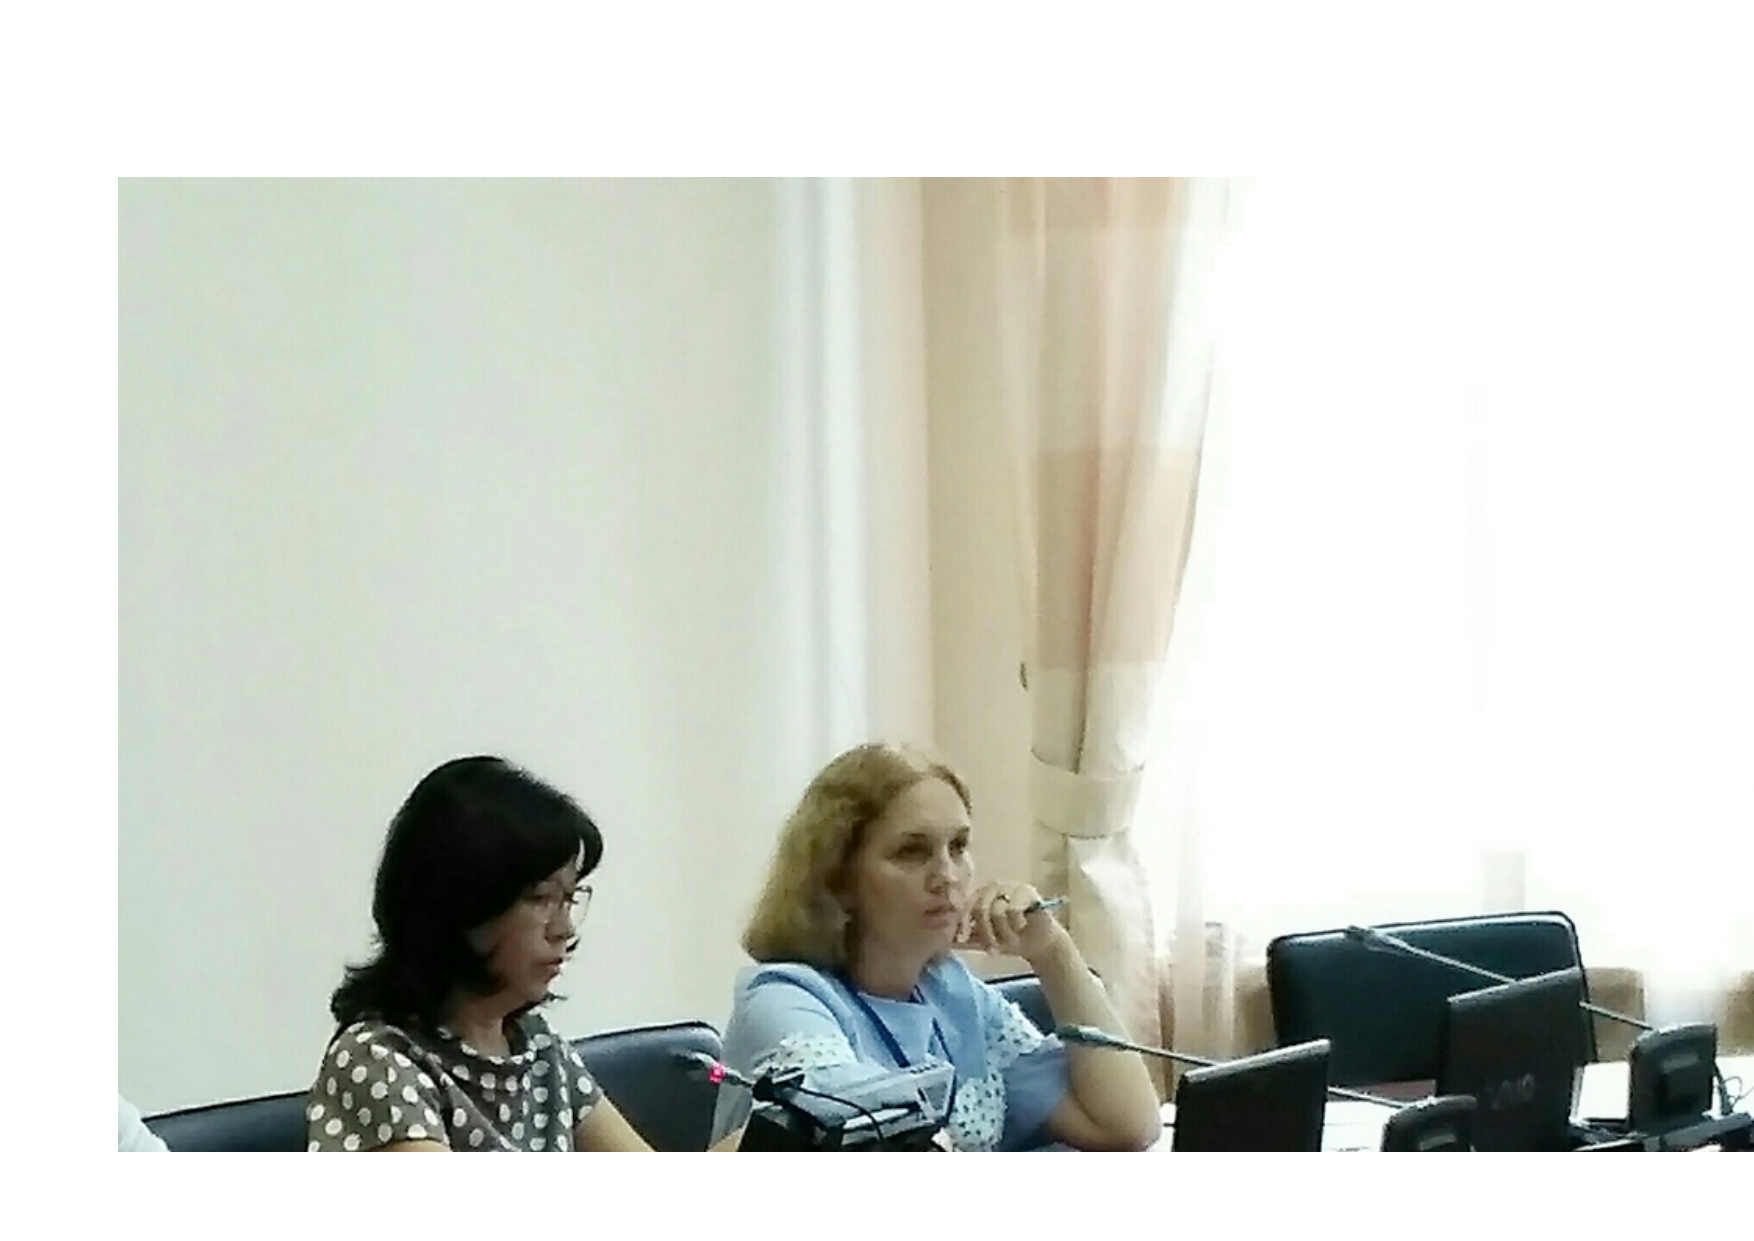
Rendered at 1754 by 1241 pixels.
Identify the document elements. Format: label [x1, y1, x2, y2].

picture [118, 177, 1754, 1152]
